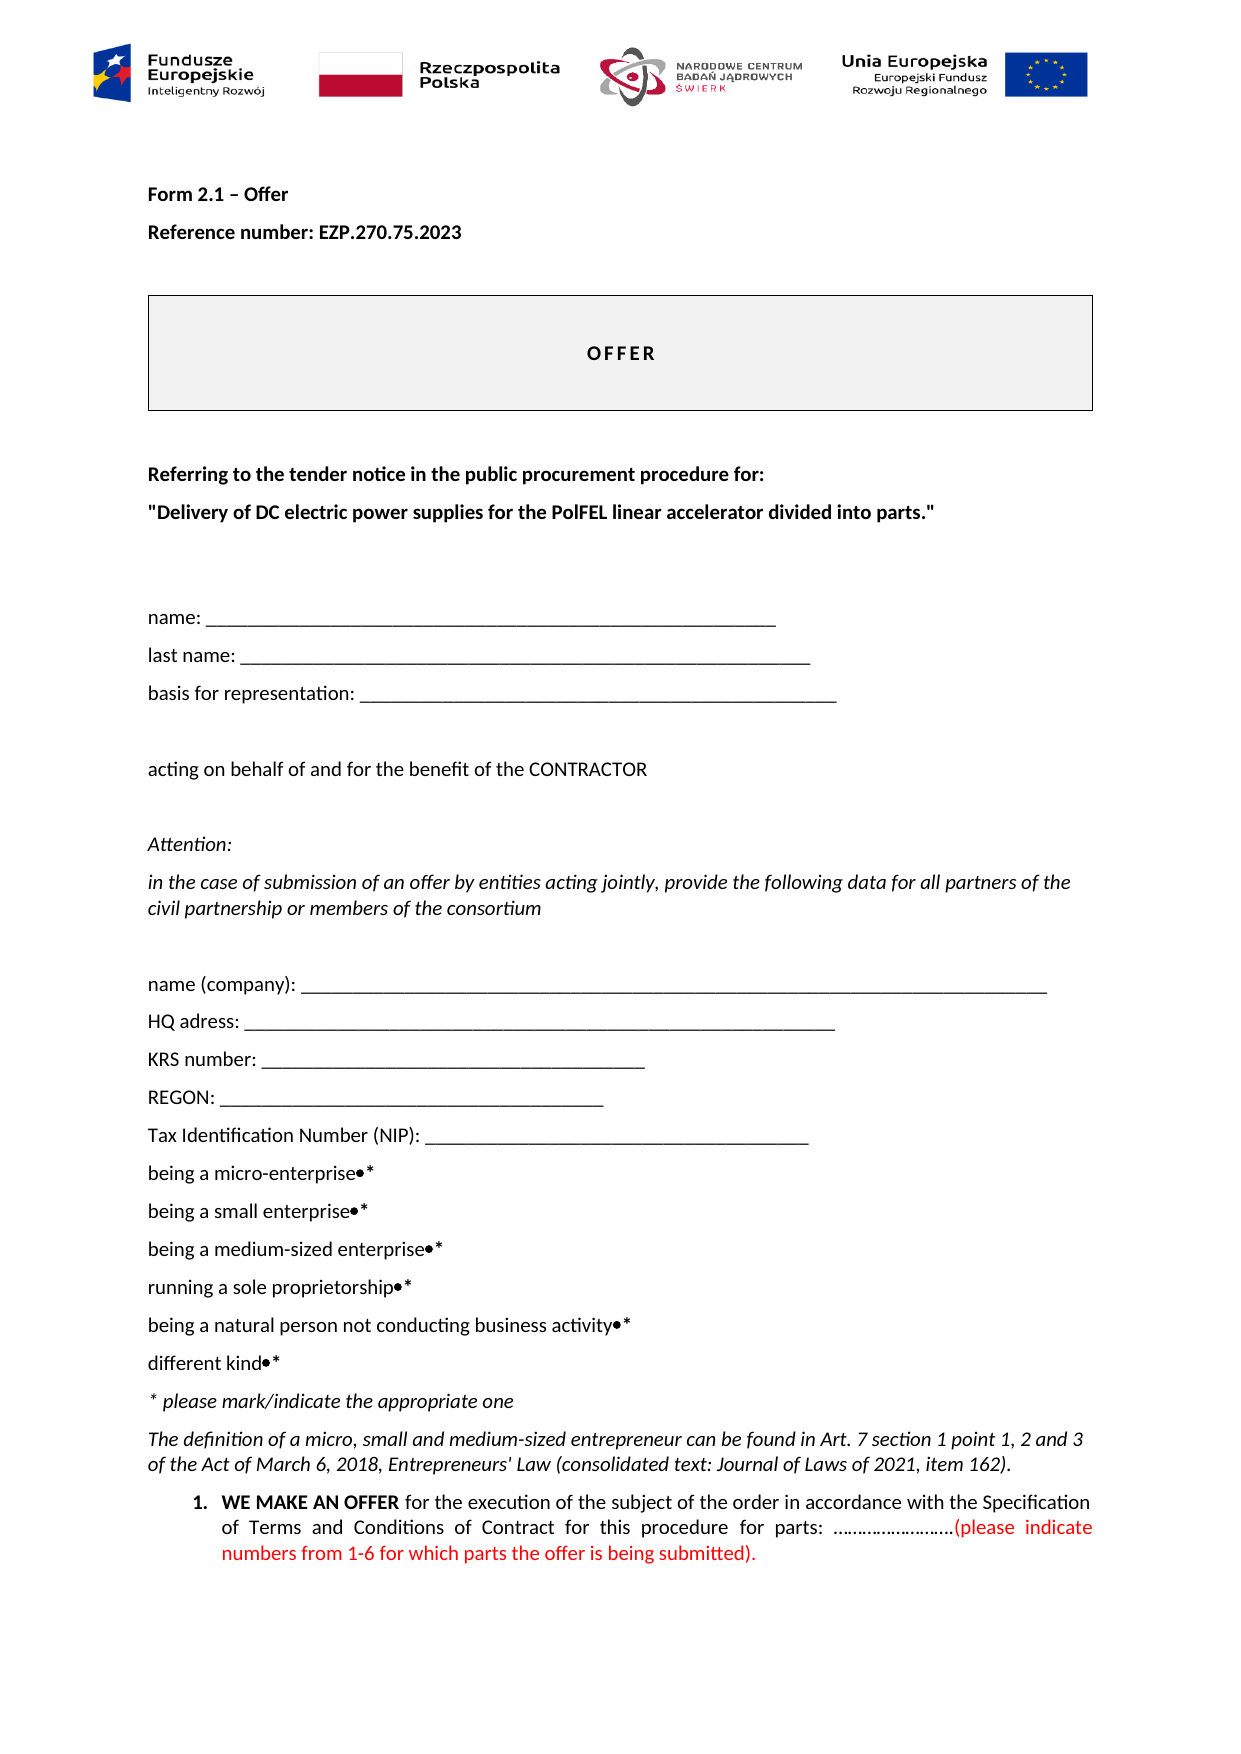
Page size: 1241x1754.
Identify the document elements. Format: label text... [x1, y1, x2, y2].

list WE MAKE AN OFFER for the execution of the subject of the order in accordance with the Specification of Terms and Conditions of Contract for this procedure for parts: …………………….(please indicate numbers from 1-6 for which parts the offer is being submitted). [192, 1489, 1092, 1565]
text name: _______________________________________________________ [148, 604, 1092, 629]
text being a medium-sized enterprise* [148, 1236, 1092, 1262]
text Attention: [148, 832, 1092, 857]
text acting on behalf of and for the benefit of the CONTRACTOR [148, 756, 1092, 781]
text Form 2.1 – Offer [148, 181, 1092, 207]
text "Delivery of DC electric power supplies for the PolFEL linear accelerator divided into parts." [148, 499, 1092, 524]
text running a sole proprietorship* [148, 1274, 1092, 1299]
text * please mark/indicate the appropriate one [148, 1388, 1092, 1413]
text name (company): ________________________________________________________________________ [148, 971, 1092, 996]
text The definition of a micro, small and medium-sized entrepreneur can be found in Art. 7 section 1 point 1, 2 and 3 of the Act of March 6, 2018, Entrepreneurs' Law (consolidated text: Journal of Laws of 2021, item 162). [148, 1426, 1092, 1477]
text basis for representation: ______________________________________________ [148, 680, 1092, 705]
text last name: _______________________________________________________ [148, 642, 1092, 667]
text Reference number: EZP.270.75.2023 [148, 219, 1092, 245]
text being a micro-enterprise* [148, 1160, 1092, 1186]
text in the case of submission of an offer by entities acting jointly, provide the following data for all partners of the civil partnership or members of the consortium [148, 869, 1092, 920]
picture [62, 22, 1150, 131]
text being a natural person not conducting business activity* [148, 1312, 1092, 1337]
text Referring to the tender notice in the public procurement procedure for: [148, 461, 1092, 487]
text different kind* [148, 1350, 1092, 1375]
table_header OFFER [149, 296, 1092, 410]
text HQ adress: _________________________________________________________ [148, 1009, 1092, 1034]
text REGON: _____________________________________ [148, 1084, 1092, 1110]
text being a small enterprise* [148, 1198, 1078, 1224]
text KRS number: _____________________________________ [148, 1047, 1092, 1072]
text Tax Identification Number (NIP): _____________________________________ [148, 1122, 1092, 1148]
